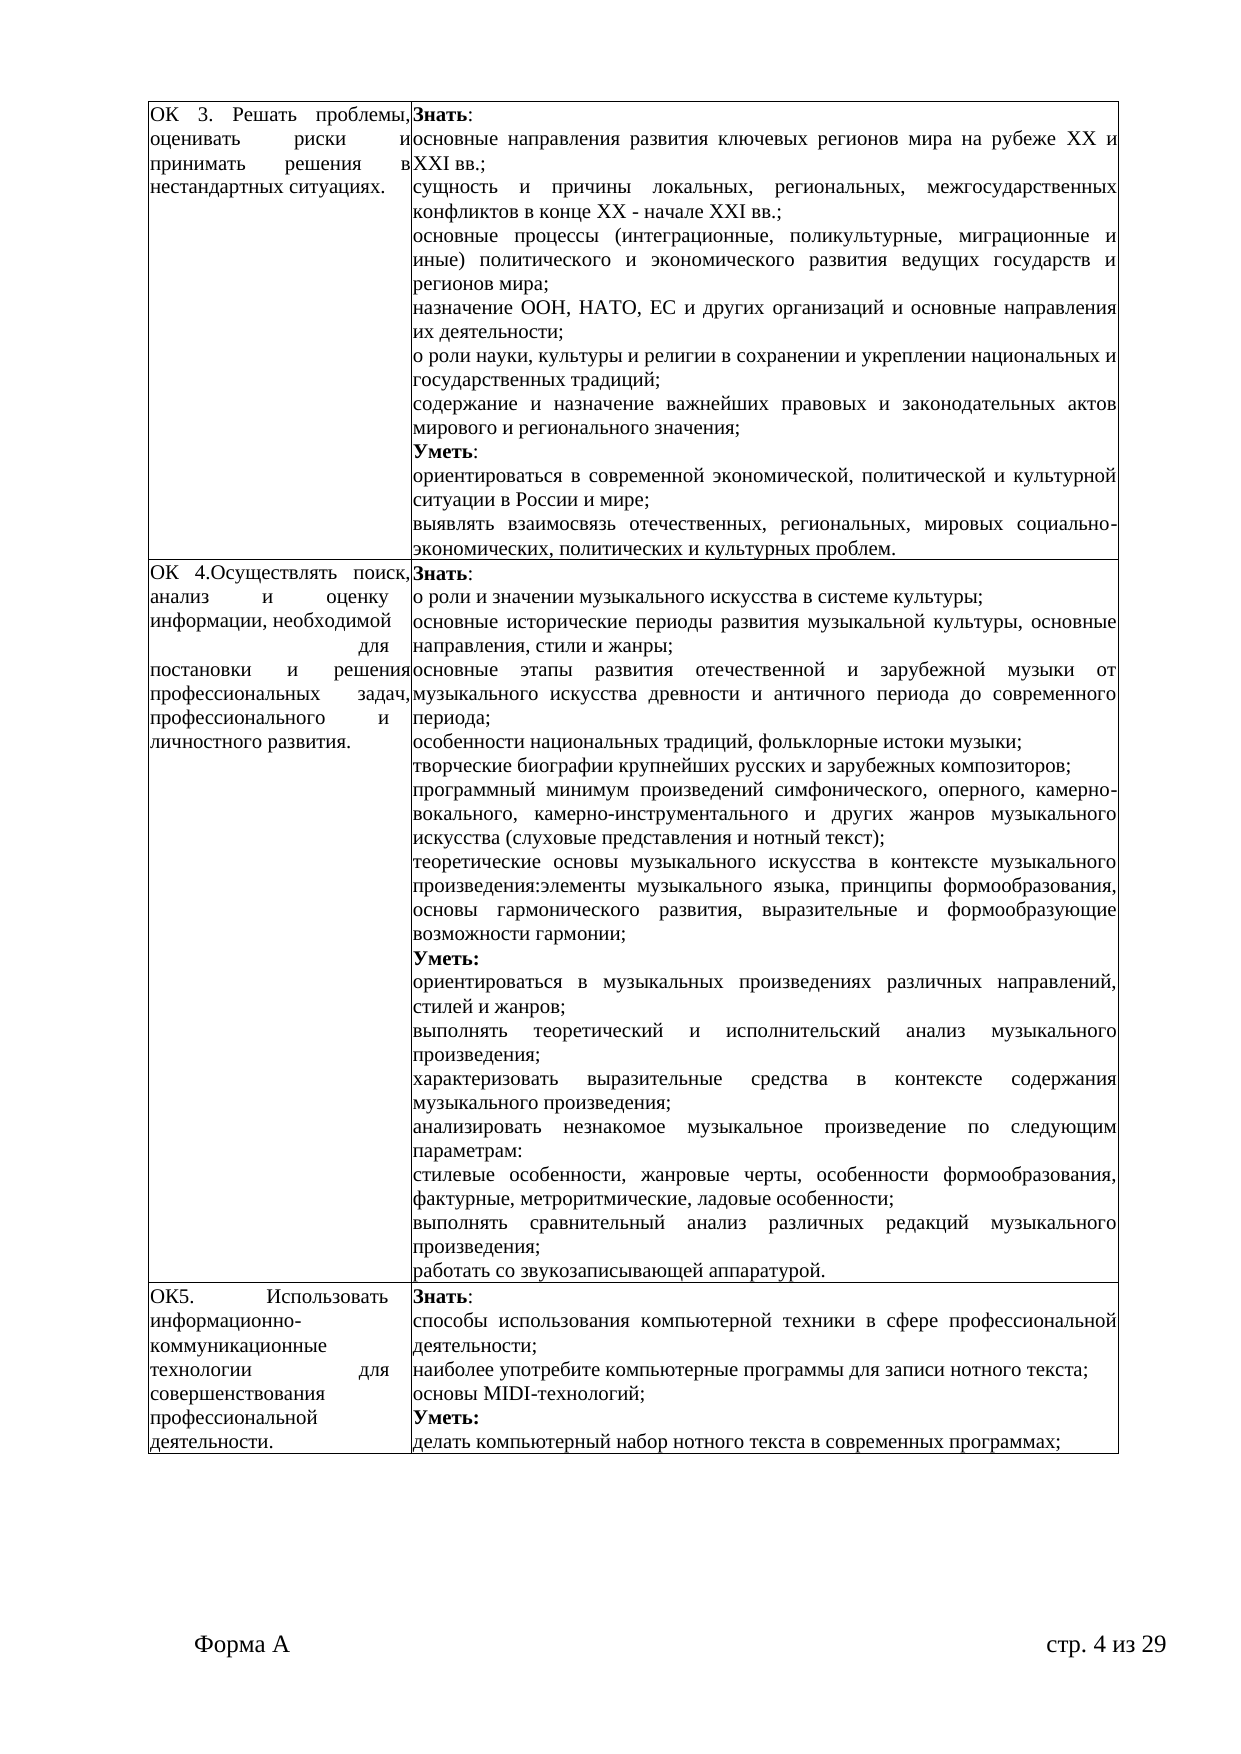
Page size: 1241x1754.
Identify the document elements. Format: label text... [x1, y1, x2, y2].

table_cell Знать: о роли и значении музыкального искусства в системе культуры; основные исторические периоды развития музыкальной культуры, основные направления, стили и жанры; основные этапы развития отечественной и зарубежной музыки от музыкального искусства древности и античного периода до современного периода; особенности национальных традиций, фольклорные истоки музыки; творческие биографии крупнейших русских и зарубежных композиторов; программный минимум произведений симфонического, оперного, камерновокального, камерно-инструментального и других жанров музыкального искусства (слуховые представления и нотный текст); теоретические основы музыкального искусства в контексте музыкального произведения:элементы музыкального языка, принципы формообразования, основы гармонического развития, выразительные и формообразующие возможности гармонии; Уметь: ориентироваться в музыкальных произведениях различных направлений, стилей и жанров; выполнять теоретический и исполнительский анализ музыкального произведения; характеризовать выразительные средства в контексте содержания музыкального произведения; анализировать незнакомое музыкальное произведение по следующим параметрам: стилевые особенности, жанровые черты, особенности формообразования, фактурные, метроритмические, ладовые особенности; выполнять сравнительный анализ различных редакций музыкального произведения; работать со звукозаписывающей аппаратурой. [412, 560, 1118, 1282]
table_cell ОК5. Использовать информационнокоммуникационные технологии для совершенствования профессиональной деятельности. [149, 1283, 411, 1453]
table_header Знать: основные направления развития ключевых регионов мира на рубеже XX и XXI вв.; сущность и причины локальных, региональных, межгосударственных конфликтов в конце XX - начале XXI вв.; основные процессы (интеграционные, поликультурные, миграционные и иные) политического и экономического развития ведущих государств и регионов мира; назначение ООН, НАТО, ЕС и других организаций и основные направления их деятельности; о роли науки, культуры и религии в сохранении и укреплении национальных и государственных традиций; содержание и назначение важнейших правовых и законодательных актов мирового и регионального значения; Уметь: ориентироваться в современной экономической, политической и культурной ситуации в России и мире; выявлять взаимосвязь отечественных, региональных, мировых социальноэкономических, политических и культурных проблем. [412, 102, 1118, 559]
table_cell ОК 4.Осуществлять поиск, анализ и оценку информации, необходимой для постановки и решения профессиональных задач, профессионального и личностного развития. [149, 560, 411, 1282]
table_cell Знать: способы использования компьютерной техники в сфере профессиональной деятельности; наиболее употребите компьютерные программы для записи нотного текста; основы MIDI-технологий; Уметь: делать компьютерный набор нотного текста в современных программах; [412, 1283, 1118, 1453]
table_header ОК 3. Решать проблемы, оценивать риски и принимать решения в нестандартных ситуациях. [149, 102, 411, 559]
